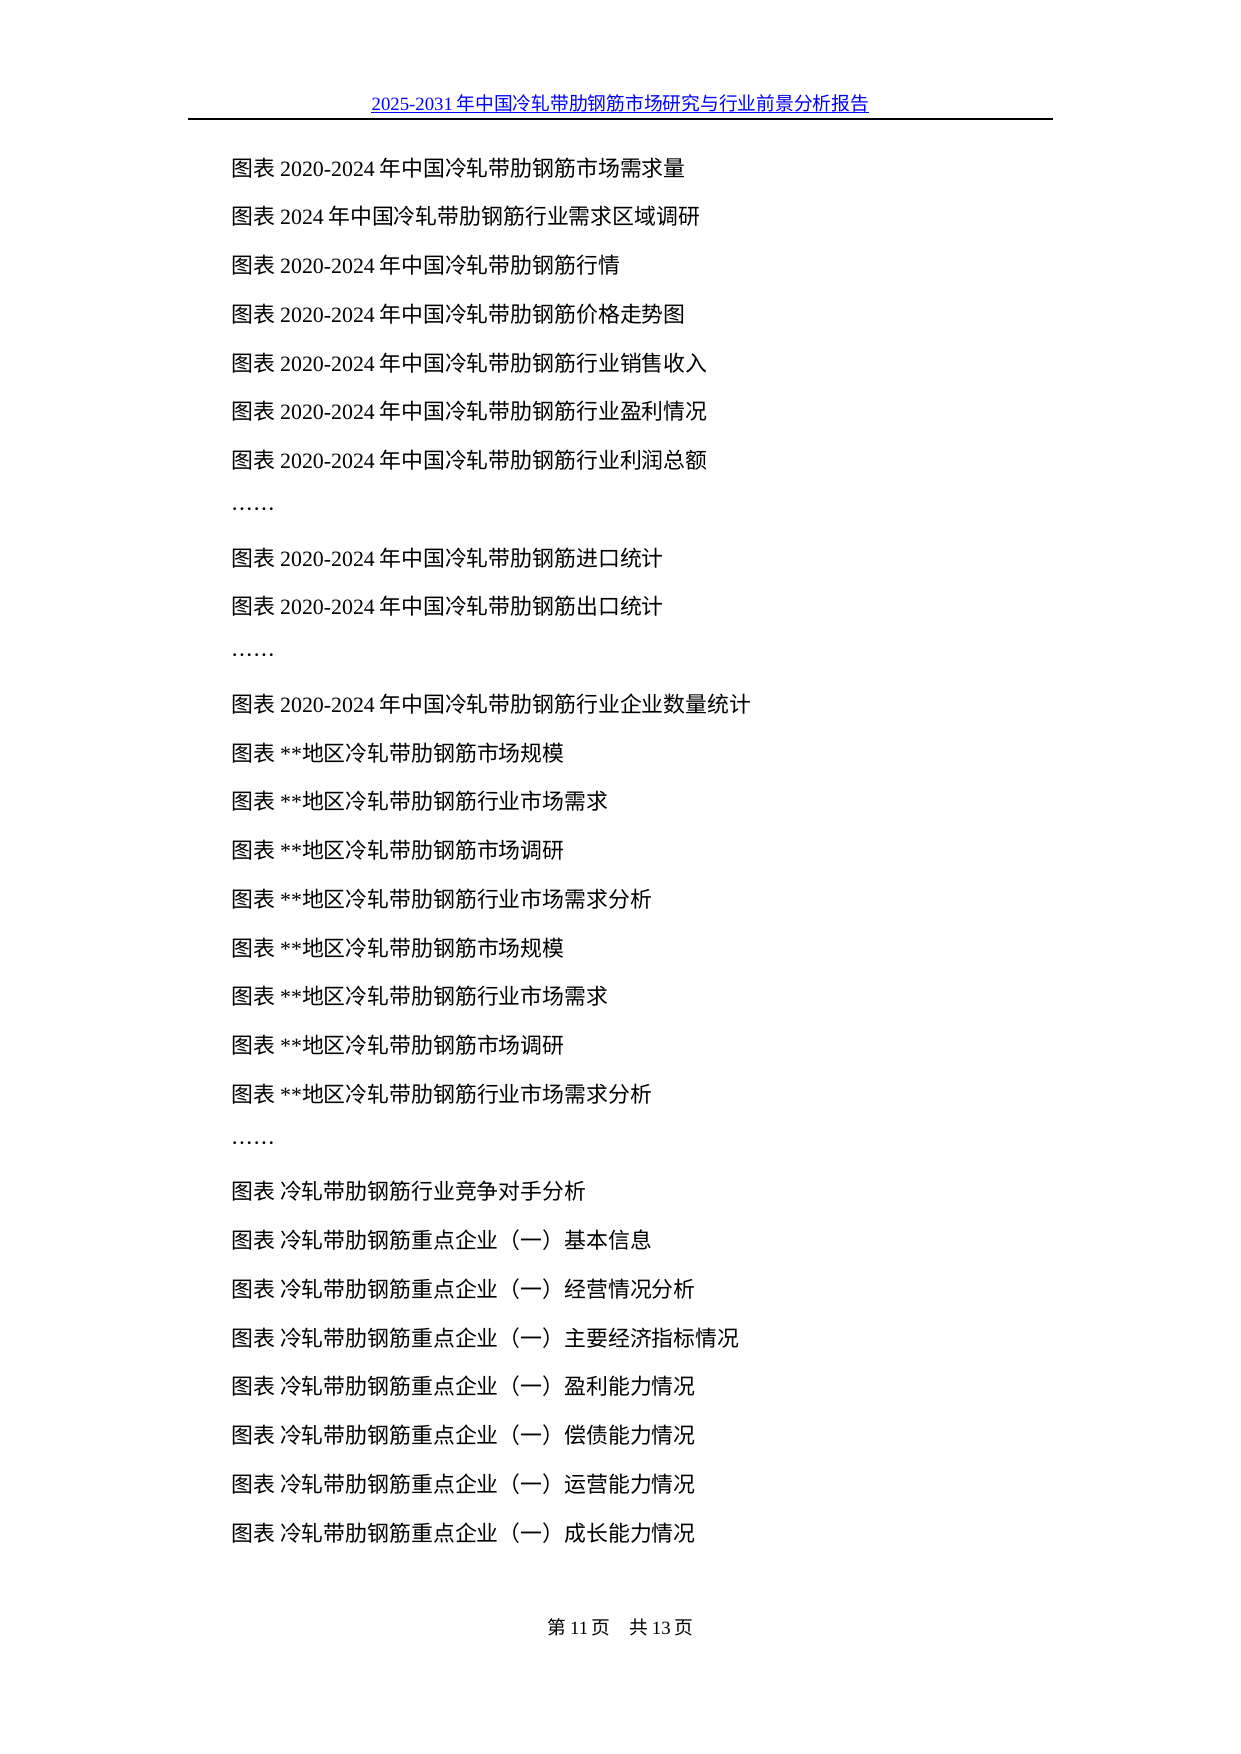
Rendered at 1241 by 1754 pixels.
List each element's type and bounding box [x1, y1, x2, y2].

text [187, 150, 1053, 1548]
